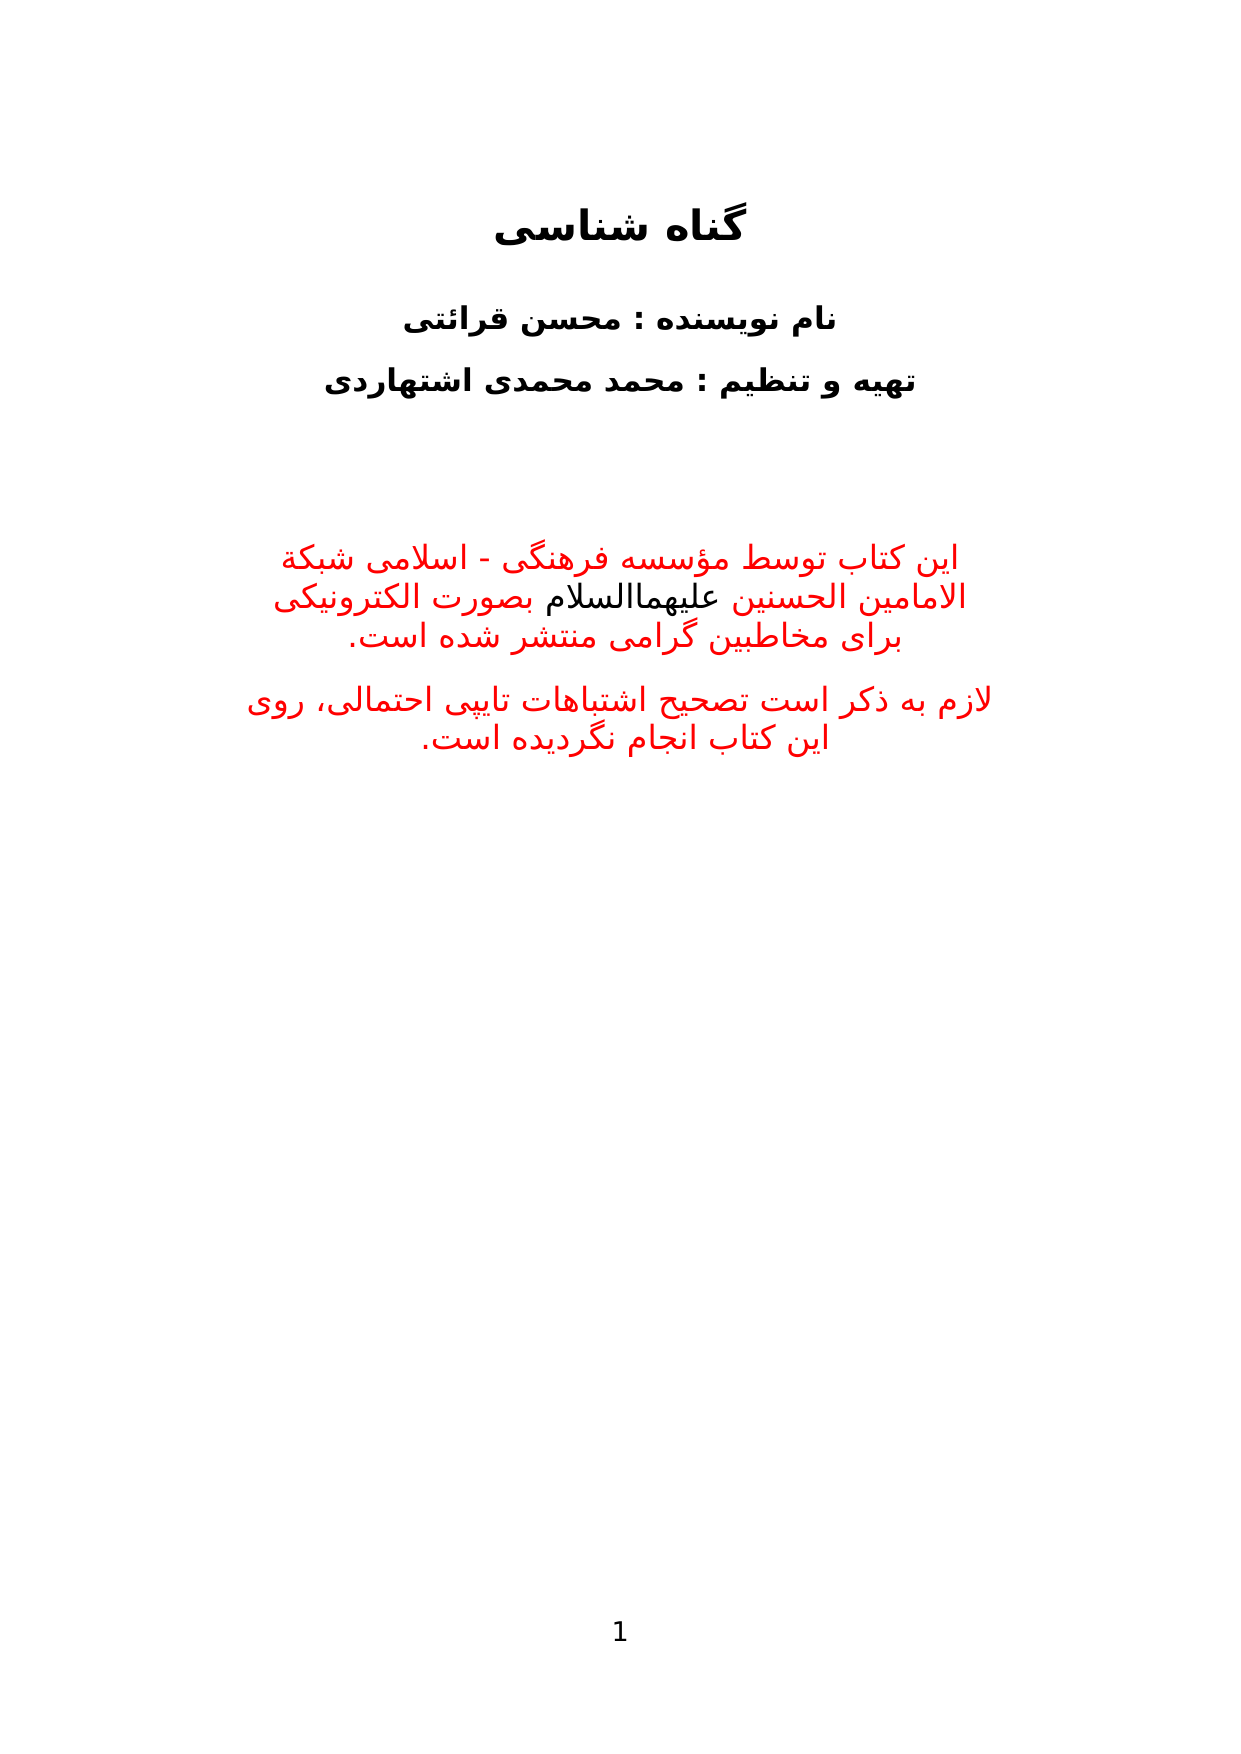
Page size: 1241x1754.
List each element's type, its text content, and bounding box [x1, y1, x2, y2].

text این کتاب توسط مؤسسه فرهنگی - اسلامی شبکة الامامین الحسنین عليهما‌السلام بصورت الکترونیکی برای مخاطبین گرامی منتشر شده است. [236, 538, 1004, 655]
text تهیه و تنظیم : محمد محمدى اشتهاردى [236, 362, 1004, 398]
text گناه شناسى [236, 202, 1004, 251]
text نام نویسنده : محسن قرائتى [236, 301, 1004, 337]
text لازم به ذکر است تصحیح اشتباهات تایپی احتمالی، روی این کتاب انجام نگردیده است. [236, 680, 1004, 758]
